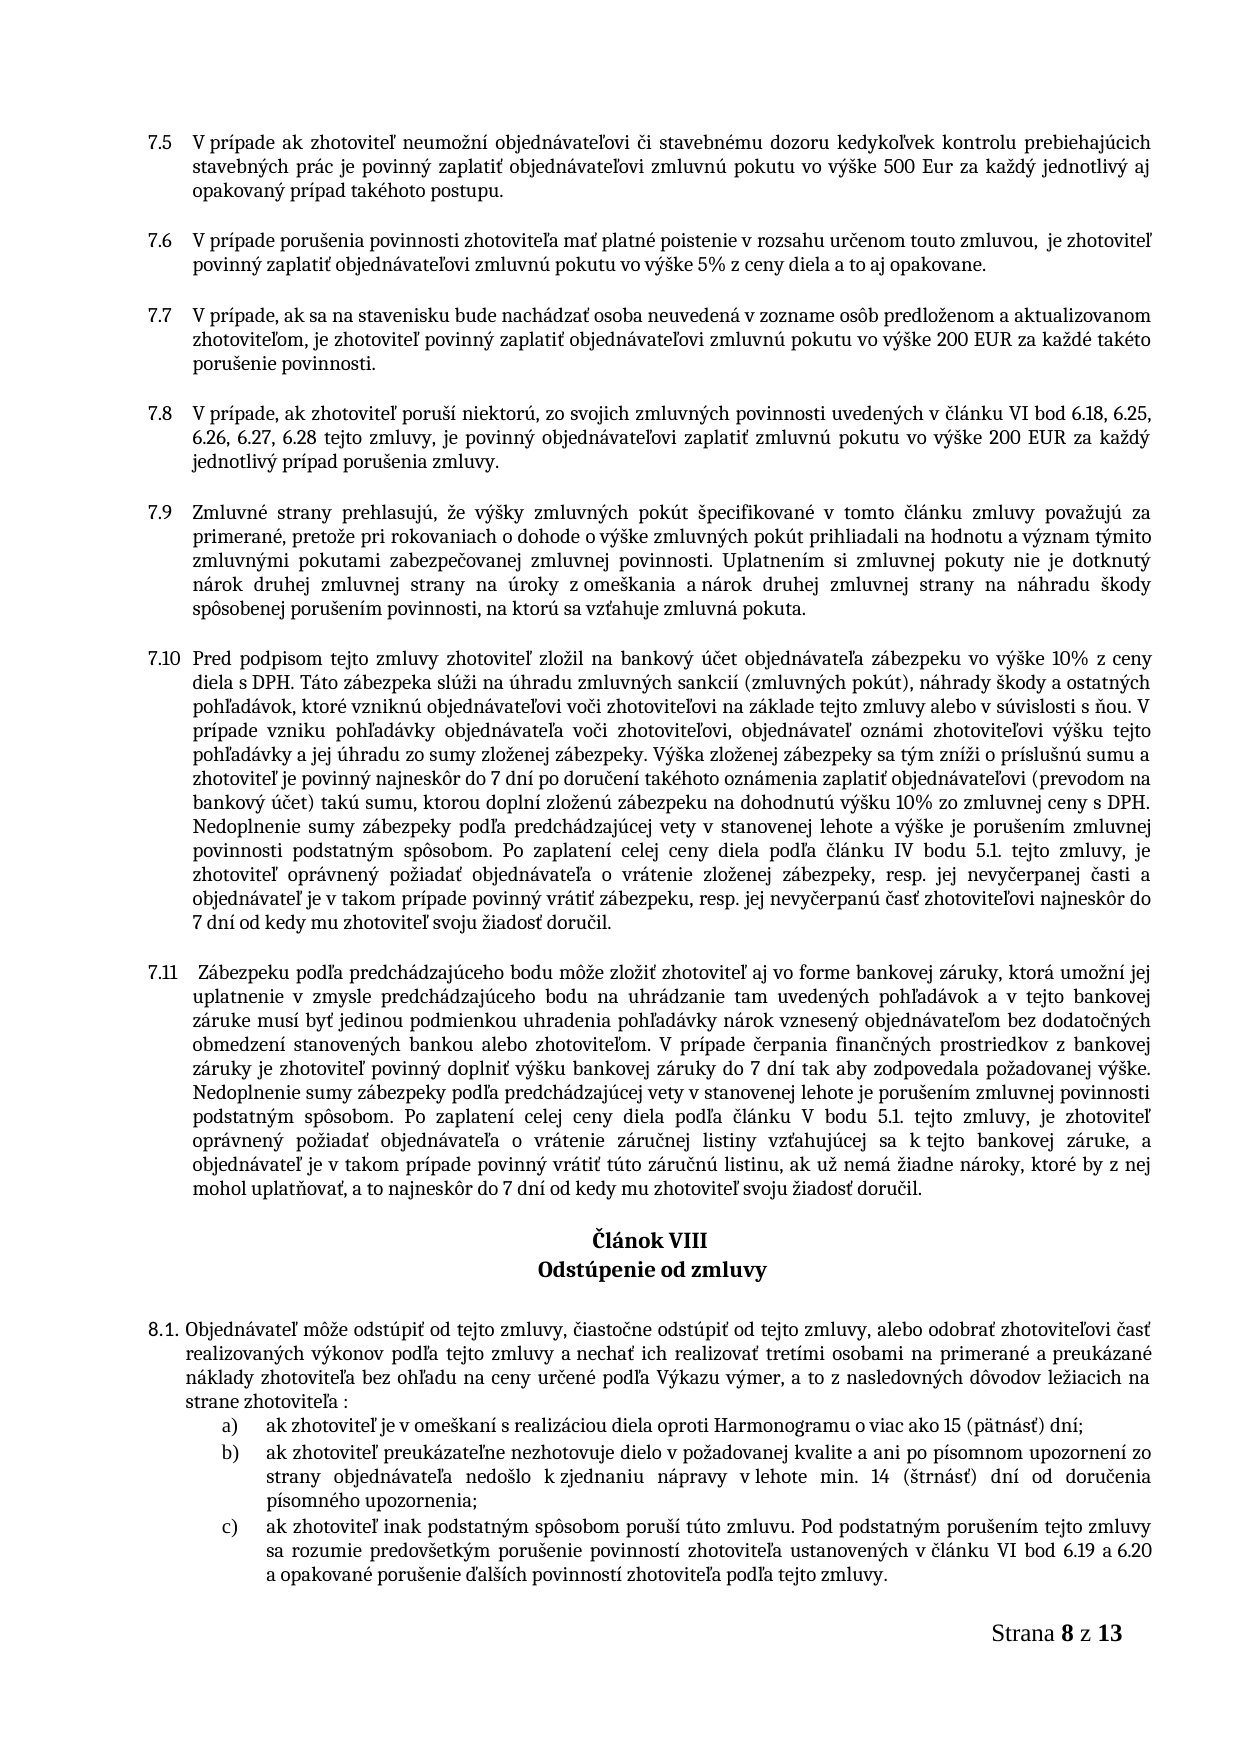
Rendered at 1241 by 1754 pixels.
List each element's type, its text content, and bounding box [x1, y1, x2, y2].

list Zmluvné strany prehlasujú, že výšky zmluvných pokút špecifikované v tomto článku zmluvy považujú za primerané, pretože pri rokovaniach o dohode o výške zmluvných pokút prihliadali na hodnotu a význam týmito zmluvnými pokutami zabezpečovanej zmluvnej povinnosti. Uplatnením si zmluvnej pokuty nie je dotknutý nárok druhej zmluvnej strany na úroky z omeškania a nárok druhej zmluvnej strany na náhradu škody spôsobenej porušením povinnosti, na ktorú sa vzťahuje zmluvná pokuta. [148, 500, 1152, 620]
list Objednávateľ môže odstúpiť od tejto zmluvy, čiastočne odstúpiť od tejto zmluvy, alebo odobrať zhotoviteľovi časť realizovaných výkonov podľa tejto zmluvy a nechať ich realizovať tretími osobami na primerané a preukázané náklady zhotoviteľa bez ohľadu na ceny určené podľa Výkazu výmer, a to z nasledovných dôvodov ležiacich na strane zhotoviteľa : [148, 1316, 1152, 1413]
list Zábezpeku podľa predchádzajúceho bodu môže zložiť zhotoviteľ aj vo forme bankovej záruky, ktorá umožní jej uplatnenie v zmysle predchádzajúceho bodu na uhrádzanie tam uvedených pohľadávok a v tejto bankovej záruke musí byť jedinou podmienkou uhradenia pohľadávky nárok vznesený objednávateľom bez dodatočných obmedzení stanovených bankou alebo zhotoviteľom. V prípade čerpania finančných prostriedkov z bankovej záruky je zhotoviteľ povinný doplniť výšku bankovej záruky do 7 dní tak aby zodpovedala požadovanej výške. Nedoplnenie sumy zábezpeky podľa predchádzajúcej vety v stanovenej lehote je porušením zmluvnej povinnosti podstatným spôsobom. Po zaplatení celej ceny diela podľa článku V bodu 5.1. tejto zmluvy, je zhotoviteľ oprávnený požiadať objednávateľa o vrátenie záručnej listiny vzťahujúcej sa k tejto bankovej záruke, a objednávateľ je v takom prípade povinný vrátiť túto záručnú listinu, ak už nemá žiadne nároky, ktoré by z nej mohol uplatňovať, a to najneskôr do 7 dní od kedy mu zhotoviteľ svoju žiadosť doručil. [148, 961, 1152, 1200]
list V prípade porušenia povinnosti zhotoviteľa mať platné poistenie v rozsahu určenom touto zmluvou, je zhotoviteľ povinný zaplatiť objednávateľovi zmluvnú pokutu vo výške 5% z ceny diela a to aj opakovane. [148, 229, 1152, 277]
list ak zhotoviteľ inak podstatným spôsobom poruší túto zmluvu. Pod podstatným porušením tejto zmluvy sa rozumie predovšetkým porušenie povinností zhotoviteľa ustanovených v článku VI bod 6.19 a 6.20 a opakované porušenie ďalších povinností zhotoviteľa podľa tejto zmluvy. [222, 1514, 1152, 1586]
list V prípade ak zhotoviteľ neumožní objednávateľovi či stavebnému dozoru kedykoľvek kontrolu prebiehajúcich stavebných prác je povinný zaplatiť objednávateľovi zmluvnú pokutu vo výške 500 Eur za každý jednotlivý aj opakovaný prípad takéhoto postupu. [148, 131, 1152, 202]
list ak zhotoviteľ preukázateľne nezhotovuje dielo v požadovanej kvalite a ani po písomnom upozornení zo strany objednávateľa nedošlo k zjednaniu nápravy v lehote min. 14 (štrnásť) dní od doručenia písomného upozornenia; [222, 1439, 1152, 1512]
list V prípade, ak sa na stavenisku bude nachádzať osoba neuvedená v zozname osôb predloženom a aktualizovanom zhotoviteľom, je zhotoviteľ povinný zaplatiť objednávateľovi zmluvnú pokutu vo výške 200 EUR za každé takéto porušenie povinnosti. [148, 303, 1152, 375]
list ak zhotoviteľ je v omeškaní s realizáciou diela oproti Harmonogramu o viac ako 15 (pätnásť) dní; [222, 1413, 1152, 1438]
text Článok VIII [506, 1227, 794, 1254]
list V prípade, ak zhotoviteľ poruší niektorú, zo svojich zmluvných povinnosti uvedených v článku VI bod 6.18, 6.25, 6.26, 6.27, 6.28 tejto zmluvy, je povinný objednávateľovi zaplatiť zmluvnú pokutu vo výške 200 EUR za každý jednotlivý prípad porušenia zmluvy. [148, 402, 1152, 474]
list Pred podpisom tejto zmluvy zhotoviteľ zložil na bankový účet objednávateľa zábezpeku vo výške 10% z ceny diela s DPH. Táto zábezpeka slúži na úhradu zmluvných sankcií (zmluvných pokút), náhrady škody a ostatných pohľadávok, ktoré vzniknú objednávateľovi voči zhotoviteľovi na základe tejto zmluvy alebo v súvislosti s ňou. V prípade vzniku pohľadávky objednávateľa voči zhotoviteľovi, objednávateľ oznámi zhotoviteľovi výšku tejto pohľadávky a jej úhradu zo sumy zloženej zábezpeky. Výška zloženej zábezpeky sa tým zníži o príslušnú sumu a zhotoviteľ je povinný najneskôr do 7 dní po doručení takéhoto oznámenia zaplatiť objednávateľovi (prevodom na bankový účet) takú sumu, ktorou doplní zloženú zábezpeku na dohodnutú výšku 10% zo zmluvnej ceny s DPH. Nedoplnenie sumy zábezpeky podľa predchádzajúcej vety v stanovenej lehote a výške je porušením zmluvnej povinnosti podstatným spôsobom. Po zaplatení celej ceny diela podľa článku IV bodu 5.1. tejto zmluvy, je zhotoviteľ oprávnený požiadať objednávateľa o vrátenie zloženej zábezpeky, resp. jej nevyčerpanej časti a objednávateľ je v takom prípade povinný vrátiť zábezpeku, resp. jej nevyčerpanú časť zhotoviteľovi najneskôr do 7 dní od kedy mu zhotoviteľ svoju žiadosť doručil. [148, 647, 1152, 934]
text Odstúpenie od zmluvy [148, 1257, 1152, 1283]
